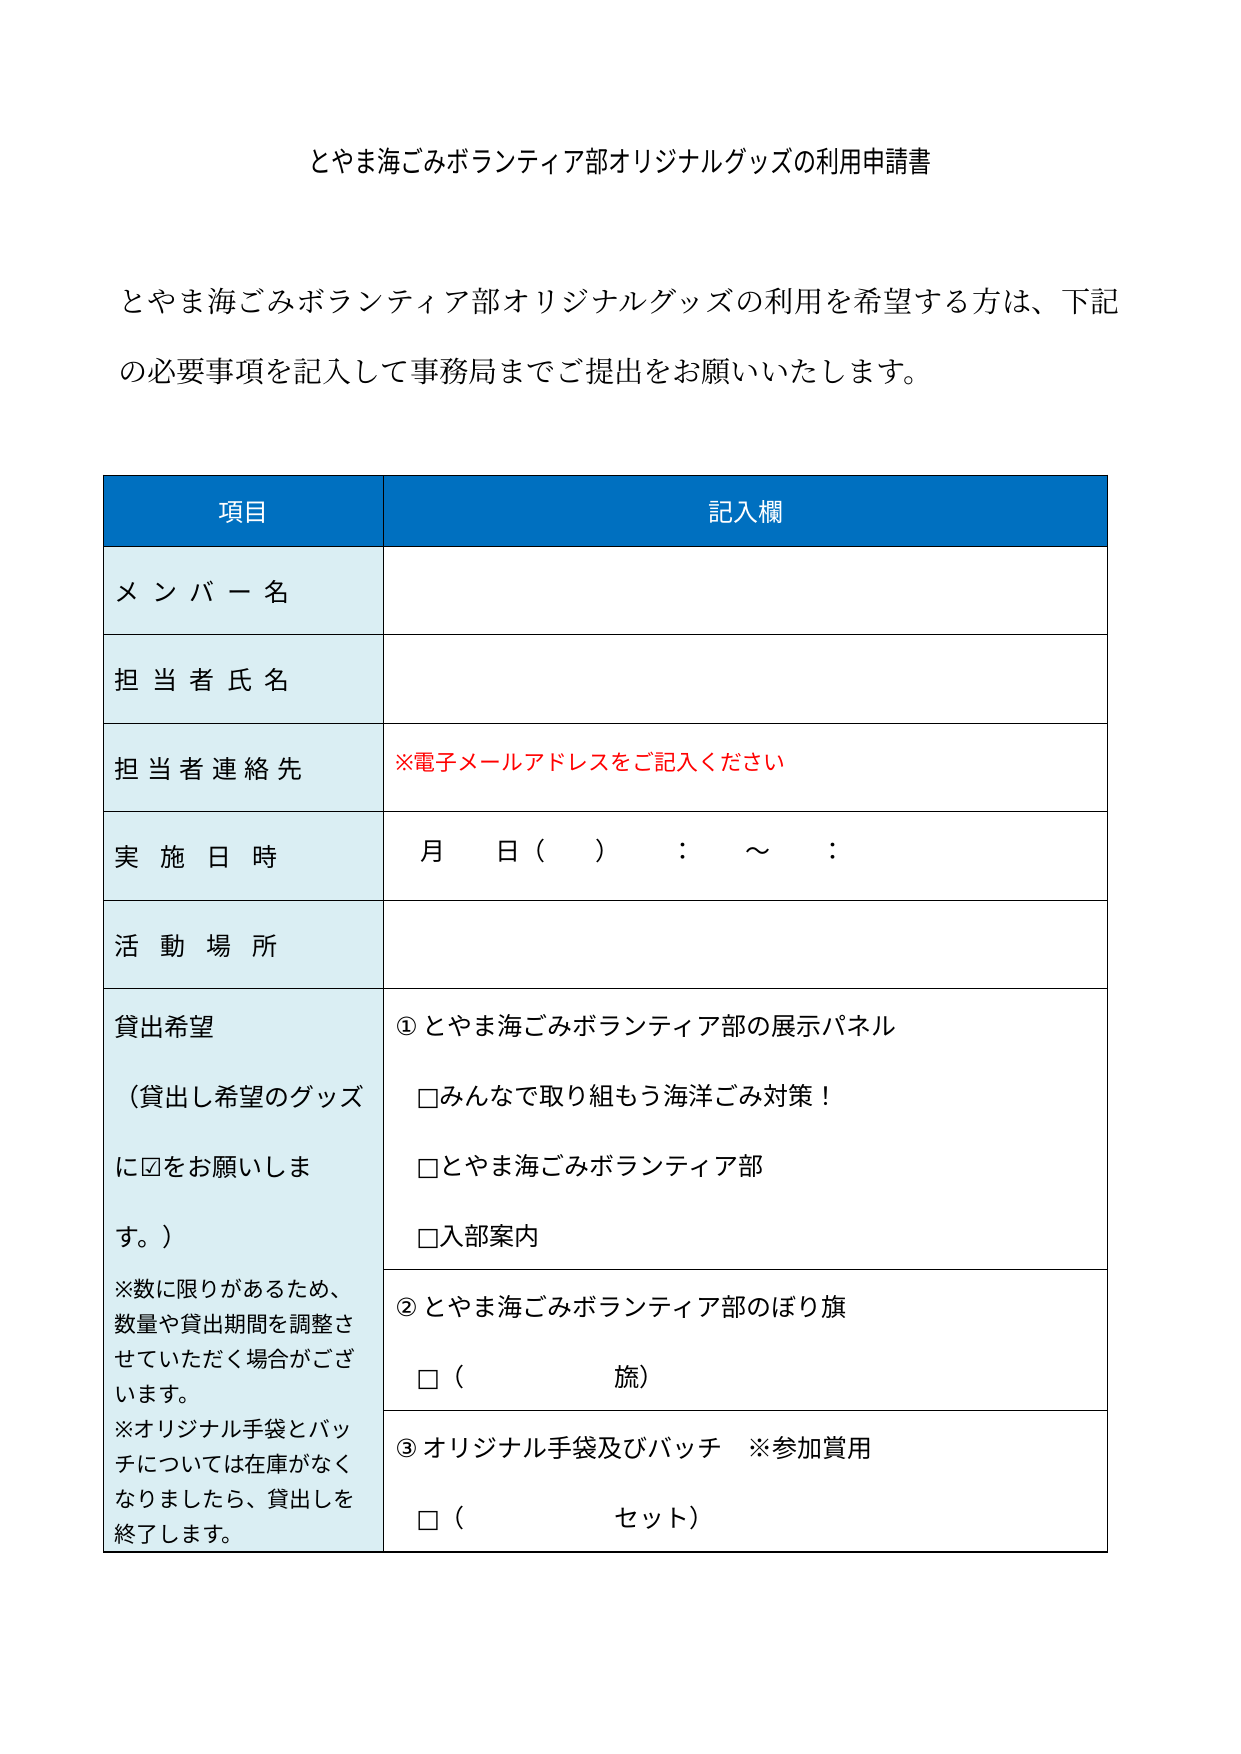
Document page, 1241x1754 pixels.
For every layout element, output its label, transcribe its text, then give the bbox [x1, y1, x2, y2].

table_header 項目 [104, 476, 383, 546]
table_cell 実施日時 [104, 812, 383, 900]
table_header 記入欄 [384, 476, 1107, 546]
table_cell メンバー名 [104, 547, 383, 634]
text とやま海ごみボランティア部オリジナルグッズの利用申請書 [118, 124, 1122, 194]
table_cell ①とやま海ごみボランティア部の展示パネル □みんなで取り組もう海洋ごみ対策！ □とやま海ごみボランティア部 □入部案内 [384, 989, 1107, 1269]
table_cell [384, 547, 1107, 634]
table_cell [384, 901, 1107, 988]
table_cell ②とやま海ごみボランティア部のぼり旗 □（ 旒） [384, 1270, 1107, 1410]
table_cell 月 日（ ） ： ～ ： [384, 812, 1107, 900]
text とやま海ごみボランティア部オリジナルグッズの利用を希望する方は、下記の必要事項を記入して事務局までご提出をお願いいたします。 [118, 264, 1122, 404]
table_cell ※電子メールアドレスをご記入ください [384, 724, 1107, 811]
table_cell [384, 635, 1107, 723]
table_cell 貸出希望 （貸出し希望のグッズに☑をお願いします。） ※数に限りがあるため、数量や貸出期間を調整させていただく場合がございます。 ※オリジナル手袋とバッチについては在庫がなくなりましたら、貸出しを終了します。 [104, 989, 383, 1551]
table_cell 担当者連絡先 [104, 724, 383, 811]
table_cell 担当者氏名 [104, 635, 383, 723]
table_cell 活動場所 [104, 901, 383, 988]
table_cell ③オリジナル手袋及びバッチ ※参加賞用 □（ セット） [384, 1411, 1107, 1551]
